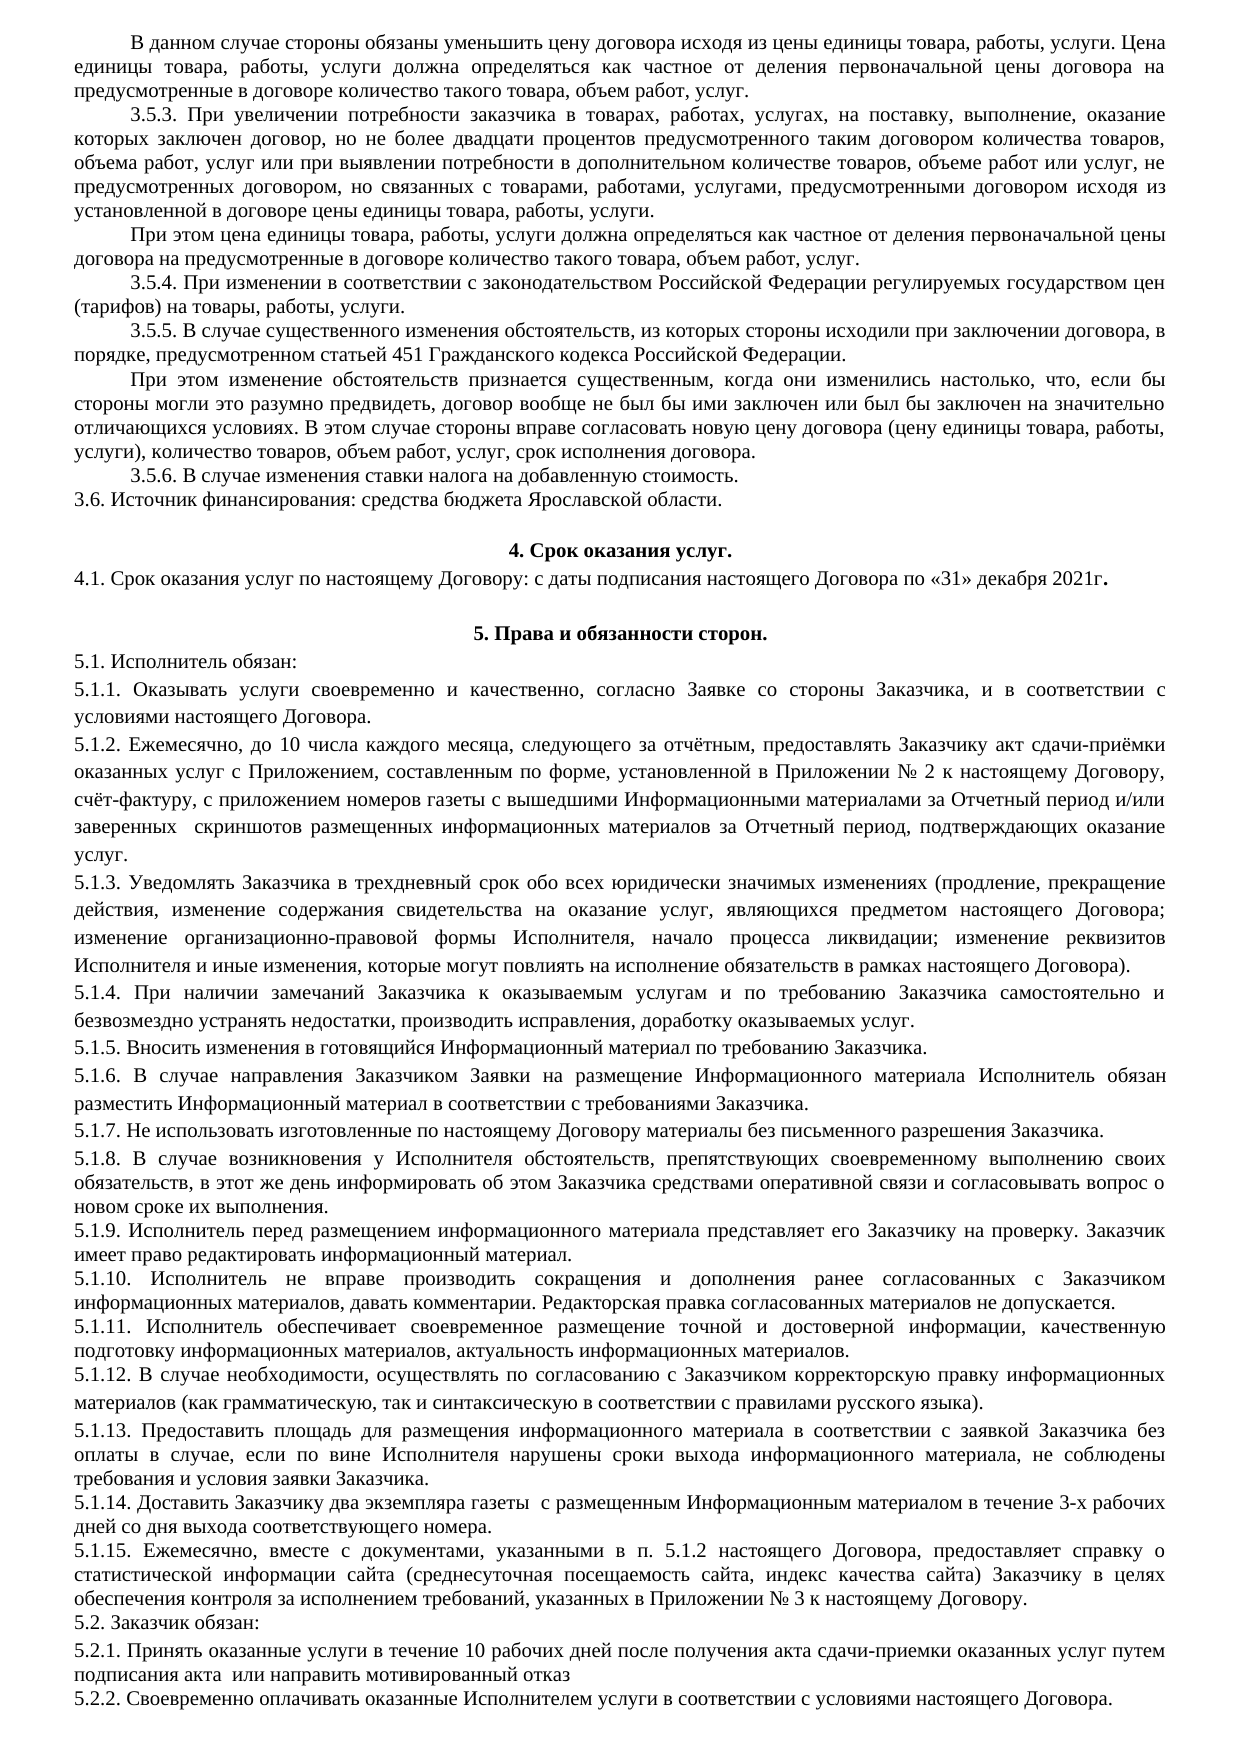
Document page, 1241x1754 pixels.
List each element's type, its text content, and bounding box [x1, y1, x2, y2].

text При этом цена единицы товара, работы, услуги должна определяться как частное от деления первоначальной цены договора на предусмотренные в договоре количество такого товара, объем работ, услуг. [74, 222, 1167, 270]
text 3.5.3. При увеличении потребности заказчика в товарах, работах, услугах, на поставку, выполнение, оказание которых заключен договор, но не более двадцати процентов предусмотренного таким договором количества товаров, объема работ, услуг или при выявлении потребности в дополнительном количестве товаров, объеме работ или услуг, не предусмотренных договором, но связанных с товарами, работами, услугами, предусмотренными договором исходя из установленной в договоре цены единицы товара, работы, услуги. [74, 102, 1167, 222]
text 5.1.9. Исполнитель перед размещением информационного материала представляет его Заказчику на проверку. Заказчик имеет право редактировать информационный материал. [74, 1218, 1167, 1266]
text 5.1.14. Доставить Заказчику два экземпляра газеты с размещенным Информационным материалом в течение 3-х рабочих дней со дня выхода соответствующего номера. [74, 1490, 1167, 1538]
text 3.6. Источник финансирования: средства бюджета Ярославской области. [74, 487, 1167, 511]
text 5.1.12. В случае необходимости, осуществлять по согласованию с Заказчиком корректорскую правку информационных материалов (как грамматическую, так и синтаксическую в соответствии с правилами русского языка). [74, 1362, 1167, 1414]
text 5.1.1. Оказывать услуги своевременно и качественно, согласно Заявке со стороны Заказчика, и в соответствии с условиями настоящего Договора. [74, 676, 1167, 728]
text 5.1.7. Не использовать изготовленные по настоящему Договору материалы без письменного разрешения Заказчика. [74, 1118, 1167, 1142]
text 4.1. Срок оказания услуг по настоящему Договору: с даты подписания настоящего Договора по «31» декабря 2021г. [74, 566, 1167, 590]
text 5.2. Заказчик обязан: [74, 1610, 1167, 1634]
text 4. Срок оказания услуг. [74, 538, 1167, 562]
text 5.1.5. Вносить изменения в готовящийся Информационный материал по требованию Заказчика. [74, 1035, 1167, 1059]
text 5.1.10. Исполнитель не вправе производить сокращения и дополнения ранее согласованных с Заказчиком информационных материалов, давать комментарии. Редакторская правка согласованных материалов не допускается. [74, 1266, 1167, 1314]
text 5.1. Исполнитель обязан: [74, 649, 1167, 673]
text 5.1.4. При наличии замечаний Заказчика к оказываемым услугам и по требованию Заказчика самостоятельно и безвозмездно устранять недостатки, производить исправления, доработку оказываемых услуг. [74, 980, 1167, 1032]
text 5.1.3. Уведомлять Заказчика в трехдневный срок обо всех юридически значимых изменениях (продление, прекращение действия, изменение содержания свидетельства на оказание услуг, являющихся предметом настоящего Договора; изменение организационно-правовой формы Исполнителя, начало процесса ликвидации; изменение реквизитов Исполнителя и иные изменения, которые могут повлиять на исполнение обязательств в рамках настоящего Договора). [74, 870, 1167, 977]
text 5.1.13. Предоставить площадь для размещения информационного материала в соответствии с заявкой Заказчика без оплаты в случае, если по вине Исполнителя нарушены сроки выхода информационного материала, не соблюдены требования и условия заявки Заказчика. [74, 1417, 1167, 1490]
text 5.1.11. Исполнитель обеспечивает своевременное размещение точной и достоверной информации, качественную подготовку информационных материалов, актуальность информационных материалов. [74, 1314, 1167, 1362]
text 5.1.2. Ежемесячно, до 10 числа каждого месяца, следующего за отчётным, предоставлять Заказчику акт сдачи-приёмки оказанных услуг с Приложением, составленным по форме, установленной в Приложении № 2 к настоящему Договору, счёт-фактуру, с приложением номеров газеты с вышедшими Информационными материалами за Отчетный период и/или заверенных скриншотов размещенных информационных материалов за Отчетный период, подтверждающих оказание услуг. [74, 732, 1167, 866]
text 5.2.1. Принять оказанные услуги в течение 10 рабочих дней после получения акта сдачи-приемки оказанных услуг путем подписания акта или направить мотивированный отказ [74, 1638, 1167, 1686]
text 5. Права и обязанности сторон. [74, 621, 1167, 645]
text При этом изменение обстоятельств признается существенным, когда они изменились настолько, что, если бы стороны могли это разумно предвидеть, договор вообще не был бы ими заключен или был бы заключен на значительно отличающихся условиях. В этом случае стороны вправе согласовать новую цену договора (цену единицы товара, работы, услуги), количество товаров, объем работ, услуг, срок исполнения договора. [74, 366, 1167, 463]
text 5.1.15. Ежемесячно, вместе с документами, указанными в п. 5.1.2 настоящего Договора, предоставляет справку о статистической информации сайта (среднесуточная посещаемость сайта, индекс качества сайта) Заказчику в целях обеспечения контроля за исполнением требований, указанных в Приложении № 3 к настоящему Договору. [74, 1538, 1167, 1610]
text В данном случае стороны обязаны уменьшить цену договора исходя из цены единицы товара, работы, услуги. Цена единицы товара, работы, услуги должна определяться как частное от деления первоначальной цены договора на предусмотренные в договоре количество такого товара, объем работ, услуг. [74, 29, 1167, 102]
text 3.5.5. В случае существенного изменения обстоятельств, из которых стороны исходили при заключении договора, в порядке, предусмотренном статьей 451 Гражданского кодекса Российской Федерации. [74, 318, 1167, 366]
text 3.5.4. При изменении в соответствии с законодательством Российской Федерации регулируемых государством цен (тарифов) на товары, работы, услуги. [74, 270, 1167, 318]
text 5.1.8. В случае возникновения у Исполнителя обстоятельств, препятствующих своевременному выполнению своих обязательств, в этот же день информировать об этом Заказчика средствами оперативной связи и согласовывать вопрос о новом сроке их выполнения. [74, 1146, 1167, 1218]
text 3.5.6. В случае изменения ставки налога на добавленную стоимость. [74, 463, 1167, 487]
text 5.1.6. В случае направления Заказчиком Заявки на размещение Информационного материала Исполнитель обязан разместить Информационный материал в соответствии с требованиями Заказчика. [74, 1063, 1167, 1114]
text 5.2.2. Своевременно оплачивать оказанные Исполнителем услуги в соответствии с условиями настоящего Договора. [74, 1686, 1167, 1710]
